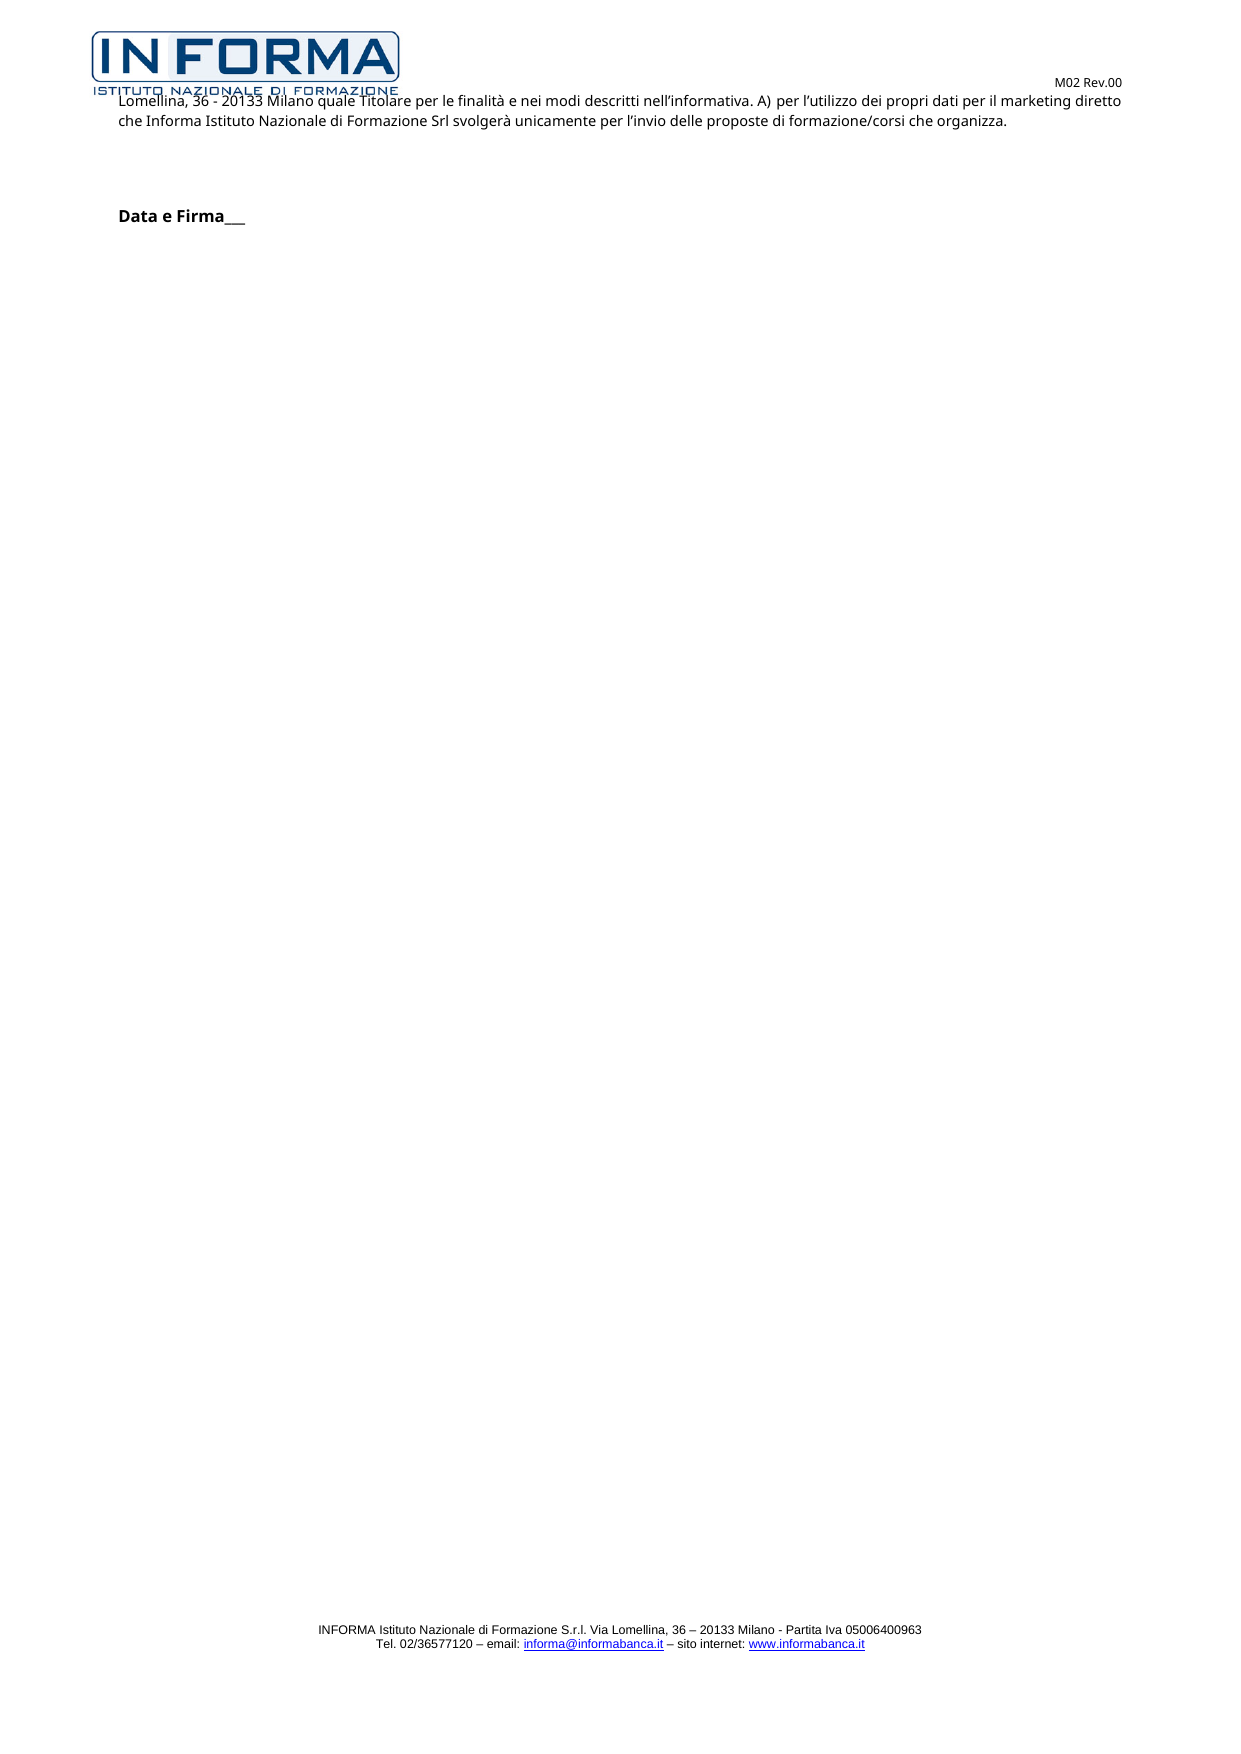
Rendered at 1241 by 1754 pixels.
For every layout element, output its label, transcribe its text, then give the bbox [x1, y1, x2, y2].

text Data e Firma___ [118, 205, 1122, 228]
picture [83, 25, 408, 100]
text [118, 91, 1122, 131]
